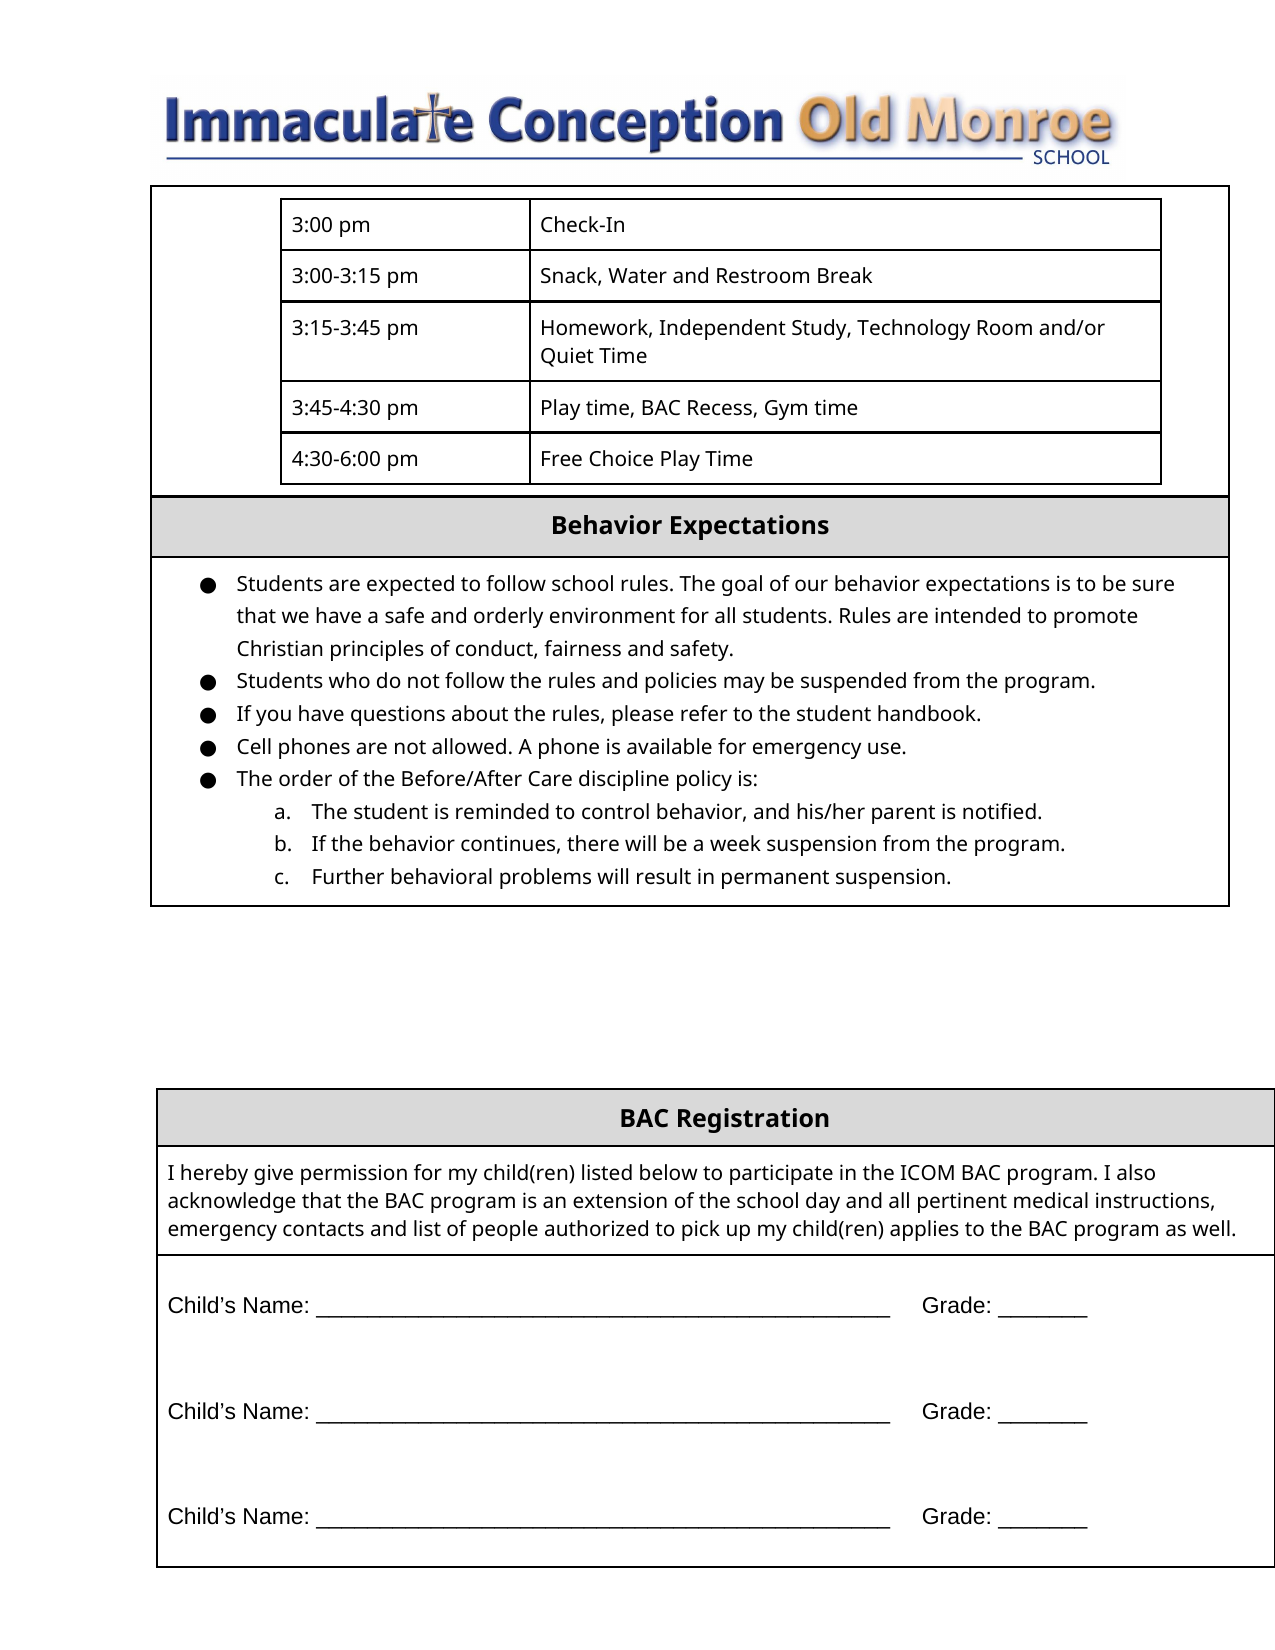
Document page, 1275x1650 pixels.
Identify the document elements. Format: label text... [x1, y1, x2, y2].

picture [150, 75, 1125, 182]
table_header BAC Registration [158, 1090, 1274, 1145]
table_cell Behavior Expectations [152, 498, 1228, 556]
table_cell Students are expected to follow school rules. The goal of our behavior expectations is to be sure that we have a safe and orderly environment for all students. Rules are intended to promote Christian principles of conduct, fairness and safety. Students who do not follow the rules and policies may be suspended from the program. If you have questions about the rules, please refer to the student handbook. Cell phones are not allowed. A phone is available for emergency use. The order of the Before/After Care discipline policy is: The student is reminded to control behavior, and his/her parent is notified. If the behavior continues, there will be a week suspension from the program. Further behavioral problems will result in permanent suspension. [152, 558, 1228, 905]
table_cell I hereby give permission for my child(ren) listed below to participate in the ICOM BAC program. I also acknowledge that the BAC program is an extension of the school day and all pertinent medical instructions, emergency contacts and list of people authorized to pick up my child(ren) applies to the BAC program as well. [158, 1147, 1274, 1253]
